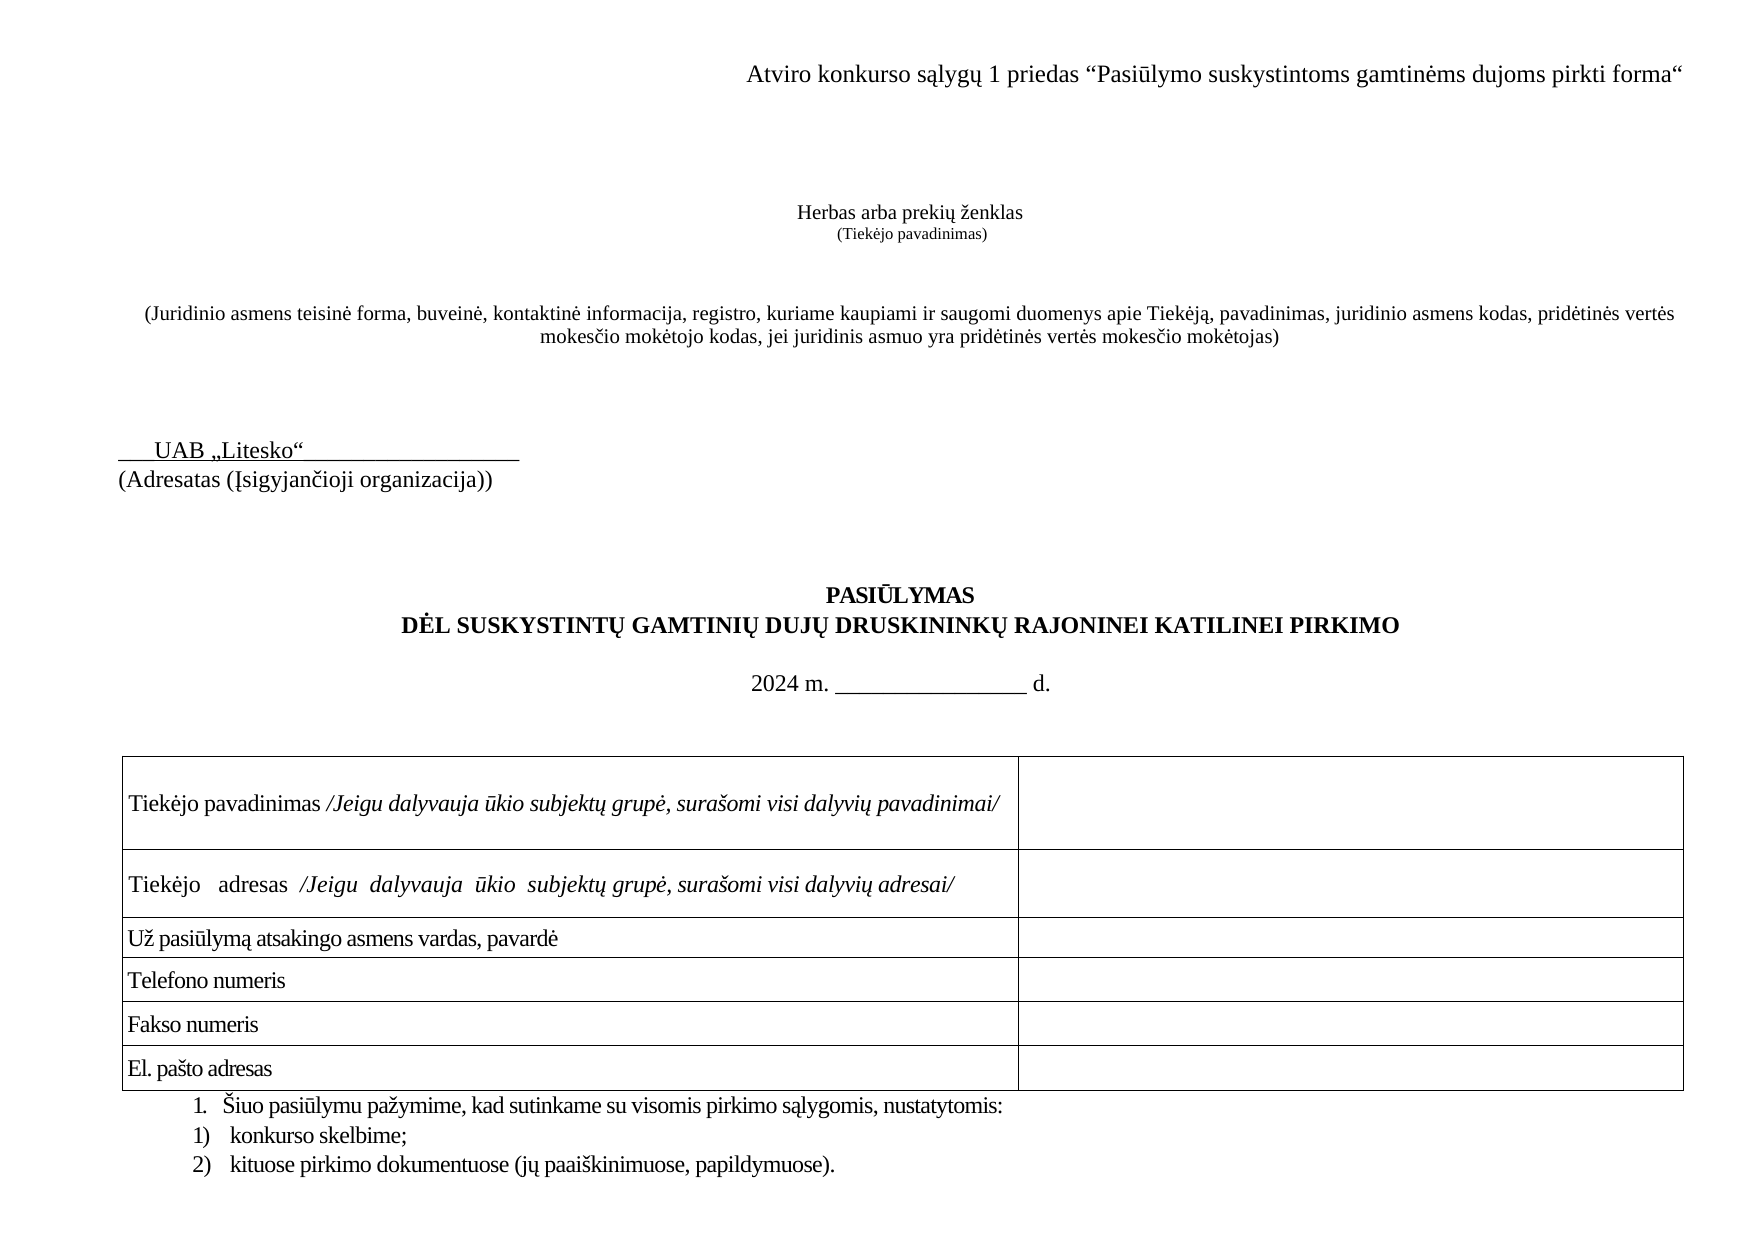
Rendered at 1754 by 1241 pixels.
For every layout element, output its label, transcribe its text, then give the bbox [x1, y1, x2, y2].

table_cell Fakso numeris [123, 1002, 1018, 1045]
text ___UAB „Litesko“__________________ [118, 435, 1683, 464]
list konkurso skelbime; [192, 1120, 1683, 1149]
table_cell [1019, 958, 1683, 1001]
table_cell [1019, 1002, 1683, 1045]
text (Juridinio asmens teisinė forma, buveinė, kontaktinė informacija, registro, kuriame kaupiami ir saugomi duomenys apie Tiekėją, pavadinimas, juridinio asmens kodas, pridėtinės vertės mokesčio mokėtojo kodas, jei juridinis asmuo yra pridėtinės vertės mokesčio mokėtojas) [118, 300, 1702, 348]
table_cell Tiekėjo adresas /Jeigu dalyvauja ūkio subjektų grupė, surašomi visi dalyvių adresai/ [123, 850, 1018, 917]
table_cell [1019, 918, 1683, 957]
table_cell Telefono numeris [123, 958, 1018, 1001]
table_cell Už pasiūlymą atsakingo asmens vardas, pavardė [123, 918, 1018, 957]
text (Adresatas (Įsigyjančioji organizacija)) [118, 464, 1683, 493]
text DĖL SUSKYSTINTŲ GAMTINIŲ DUJŲ DRUSKININKŲ RAJONINEI KATILINEI PIRKIMO [118, 610, 1683, 639]
table_header Tiekėjo pavadinimas /Jeigu dalyvauja ūkio subjektų grupė, surašomi visi dalyvių pavadinimai/ [123, 757, 1018, 849]
list kituose pirkimo dokumentuose (jų paaiškinimuose, papildymuose). [192, 1149, 1683, 1178]
text Herbas arba prekių ženklas [118, 200, 1702, 224]
text (Tiekėjo pavadinimas) [118, 224, 1702, 243]
text 1. Šiuo pasiūlymu pažymime, kad sutinkame su visomis pirkimo sąlygomis, nustatytomis: [192, 1091, 1683, 1120]
table_header [1019, 757, 1683, 849]
text PASIŪLYMAS [118, 581, 1683, 610]
text 2024 m. ________________ d. [118, 668, 1683, 697]
table_cell [1019, 1046, 1683, 1089]
table_cell [1019, 850, 1683, 917]
table_cell El. pašto adresas [123, 1046, 1018, 1089]
